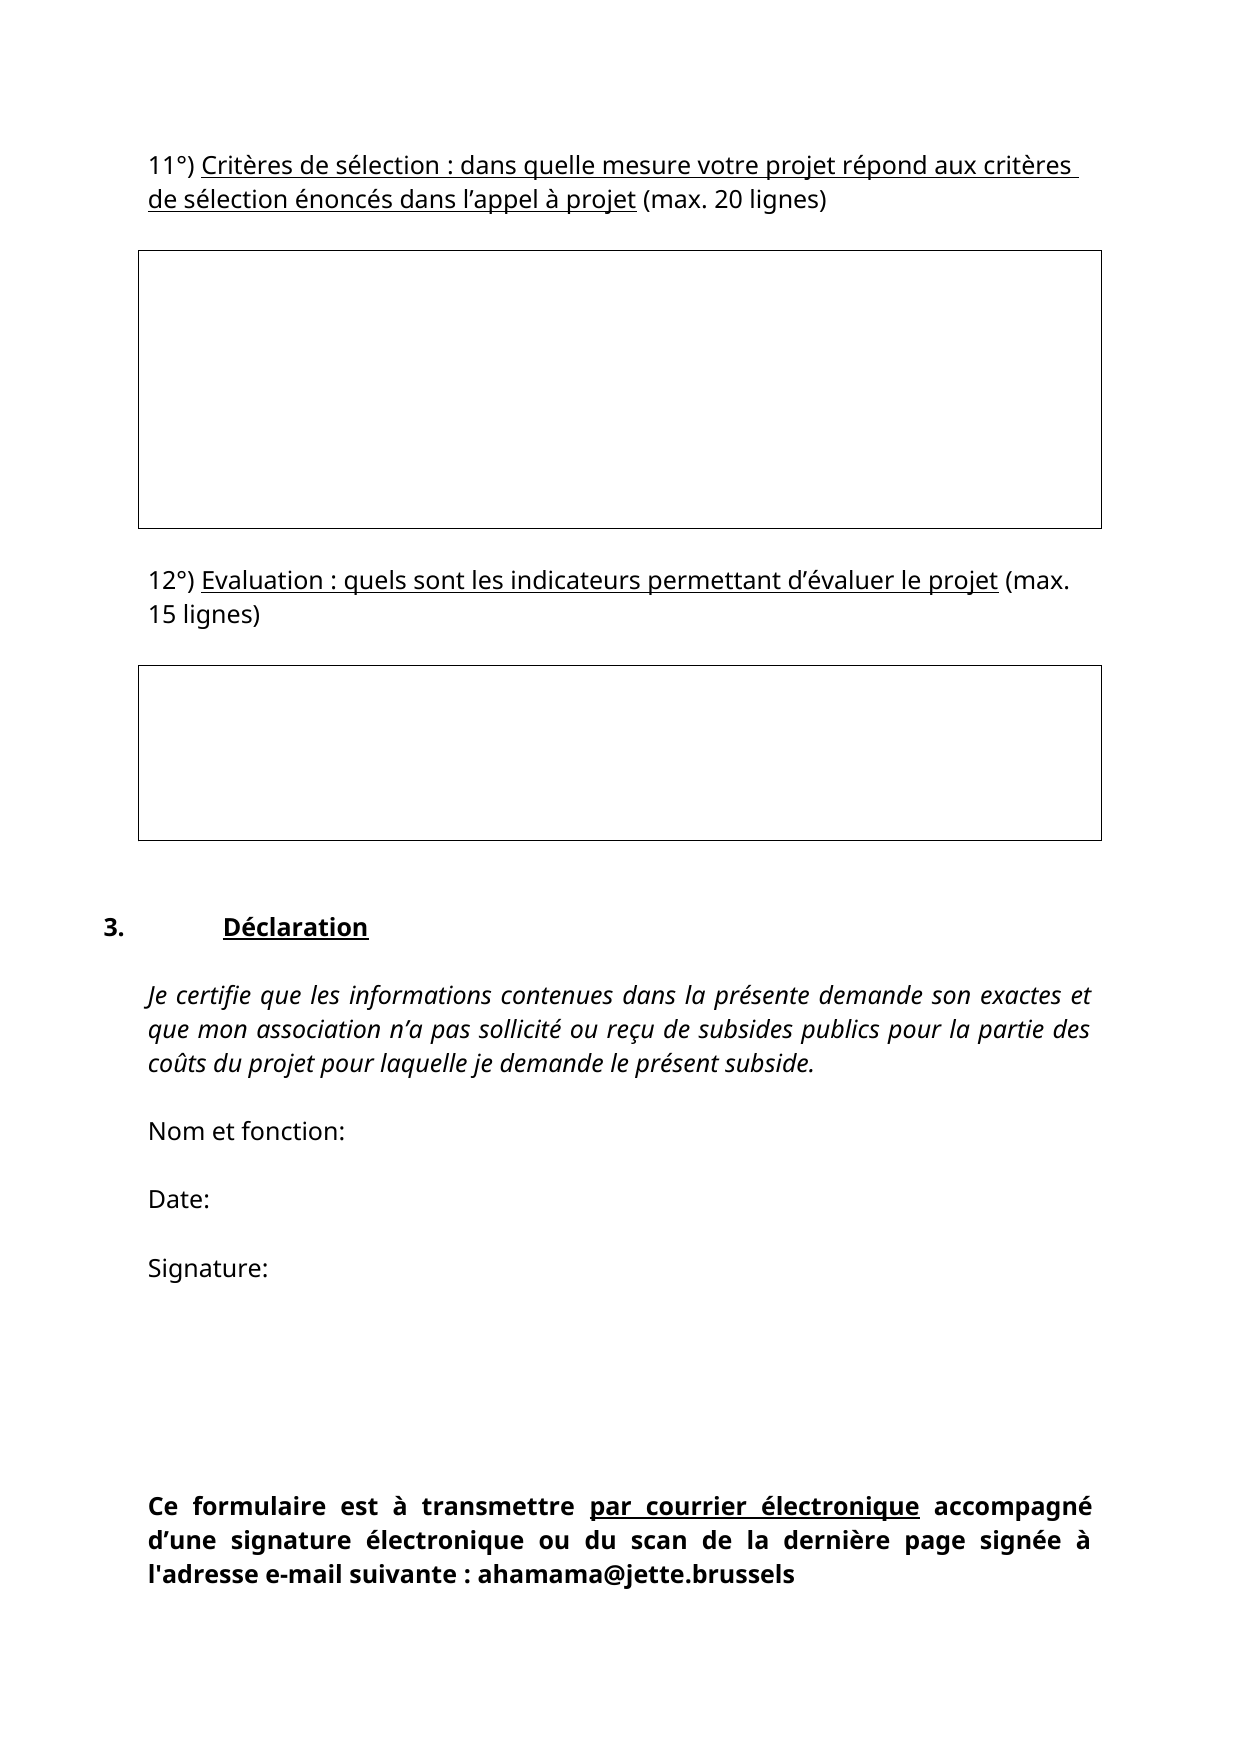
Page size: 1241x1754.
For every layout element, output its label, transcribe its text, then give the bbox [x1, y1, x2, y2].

text Signature: [148, 1250, 1092, 1284]
list Déclaration [103, 909, 1092, 944]
text Ce formulaire est à transmettre par courrier électronique accompagné d’une signature électronique ou du scan de la dernière page signée à l'adresse e-mail suivante : ahamama@jette.brussels [148, 1489, 1092, 1591]
text 11°) Critères de sélection : dans quelle mesure votre projet répond aux critères de sélection énoncés dans l’appel à projet (max. 20 lignes) [148, 148, 1092, 216]
text Nom et fonction: [148, 1114, 1092, 1148]
text Je certifie que les informations contenues dans la présente demande son exactes et que mon association n’a pas sollicité ou reçu de subsides publics pour la partie des coûts du projet pour laquelle je demande le présent subside. [148, 978, 1092, 1080]
text Date: [148, 1182, 1092, 1216]
text 12°) Evaluation : quels sont les indicateurs permettant d’évaluer le projet (max. 15 lignes) [148, 563, 1092, 631]
